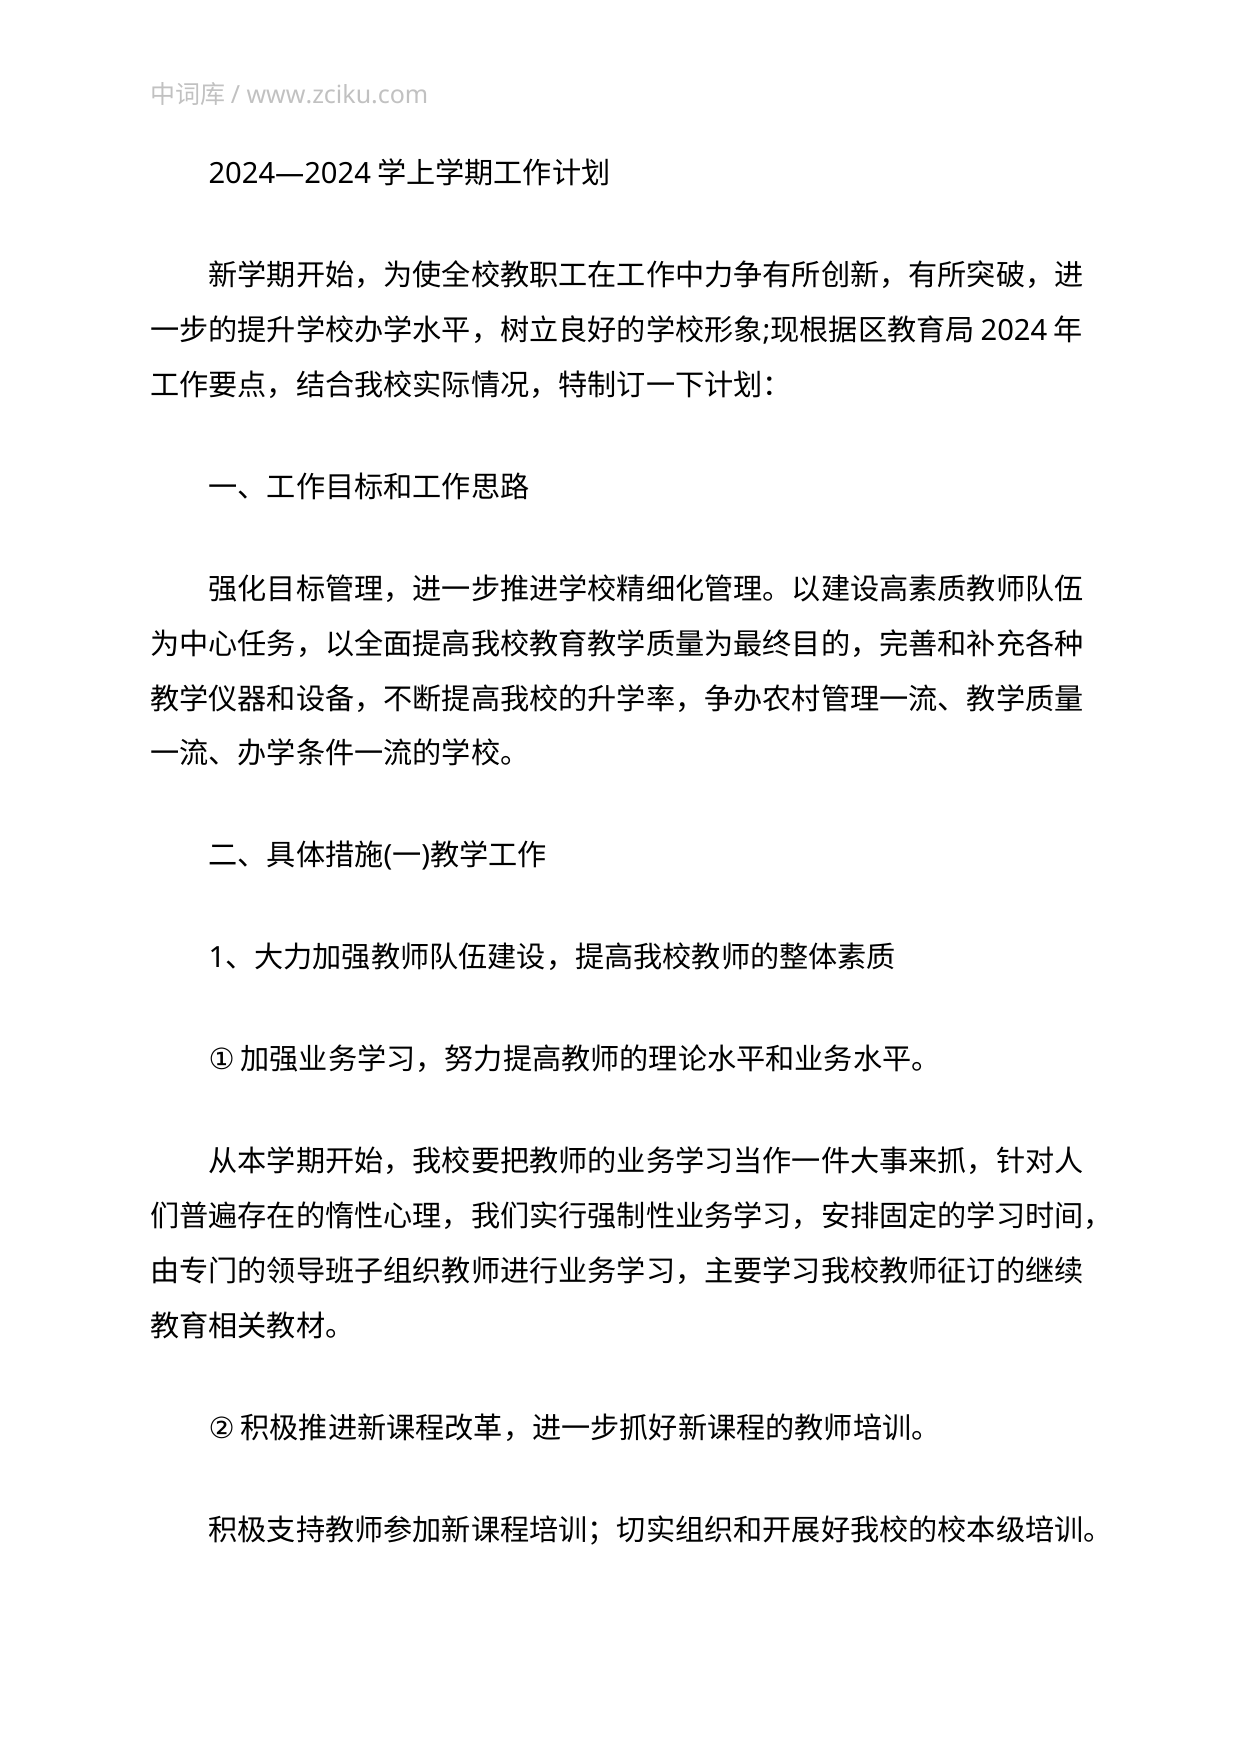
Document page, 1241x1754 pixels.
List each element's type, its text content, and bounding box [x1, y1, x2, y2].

text 强化目标管理，进一步推进学校精细化管理。以建设高素质教师队伍为中心任务，以全面提高我校教育教学质量为最终目的，完善和补充各种教学仪器和设备，不断提高我校的升学率，争办农村管理一流、教学质量一流、办学条件一流的学校。 [150, 565, 1090, 772]
text ②积极推进新课程改革，进一步抓好新课程的教师培训。 [150, 1404, 1090, 1447]
text 二、具体措施(一)教学工作 [150, 832, 1090, 874]
text 2024—2024学上学期工作计划 [150, 150, 1090, 192]
text 一、工作目标和工作思路 [150, 464, 1090, 506]
text 新学期开始，为使全校教职工在工作中力争有所创新，有所突破，进一步的提升学校办学水平，树立良好的学校形象;现根据区教育局2024年工作要点，结合我校实际情况，特制订一下计划： [150, 252, 1090, 404]
text ①加强业务学习，努力提高教师的理论水平和业务水平。 [150, 1036, 1090, 1078]
text 1、大力加强教师队伍建设，提高我校教师的整体素质 [150, 934, 1090, 976]
text 积极支持教师参加新课程培训；切实组织和开展好我校的校本级培训。 [150, 1506, 1090, 1548]
text 从本学期开始，我校要把教师的业务学习当作一件大事来抓，针对人们普遍存在的惰性心理，我们实行强制性业务学习，安排固定的学习时间，由专门的领导班子组织教师进行业务学习，主要学习我校教师征订的继续教育相关教材。 [150, 1138, 1090, 1345]
